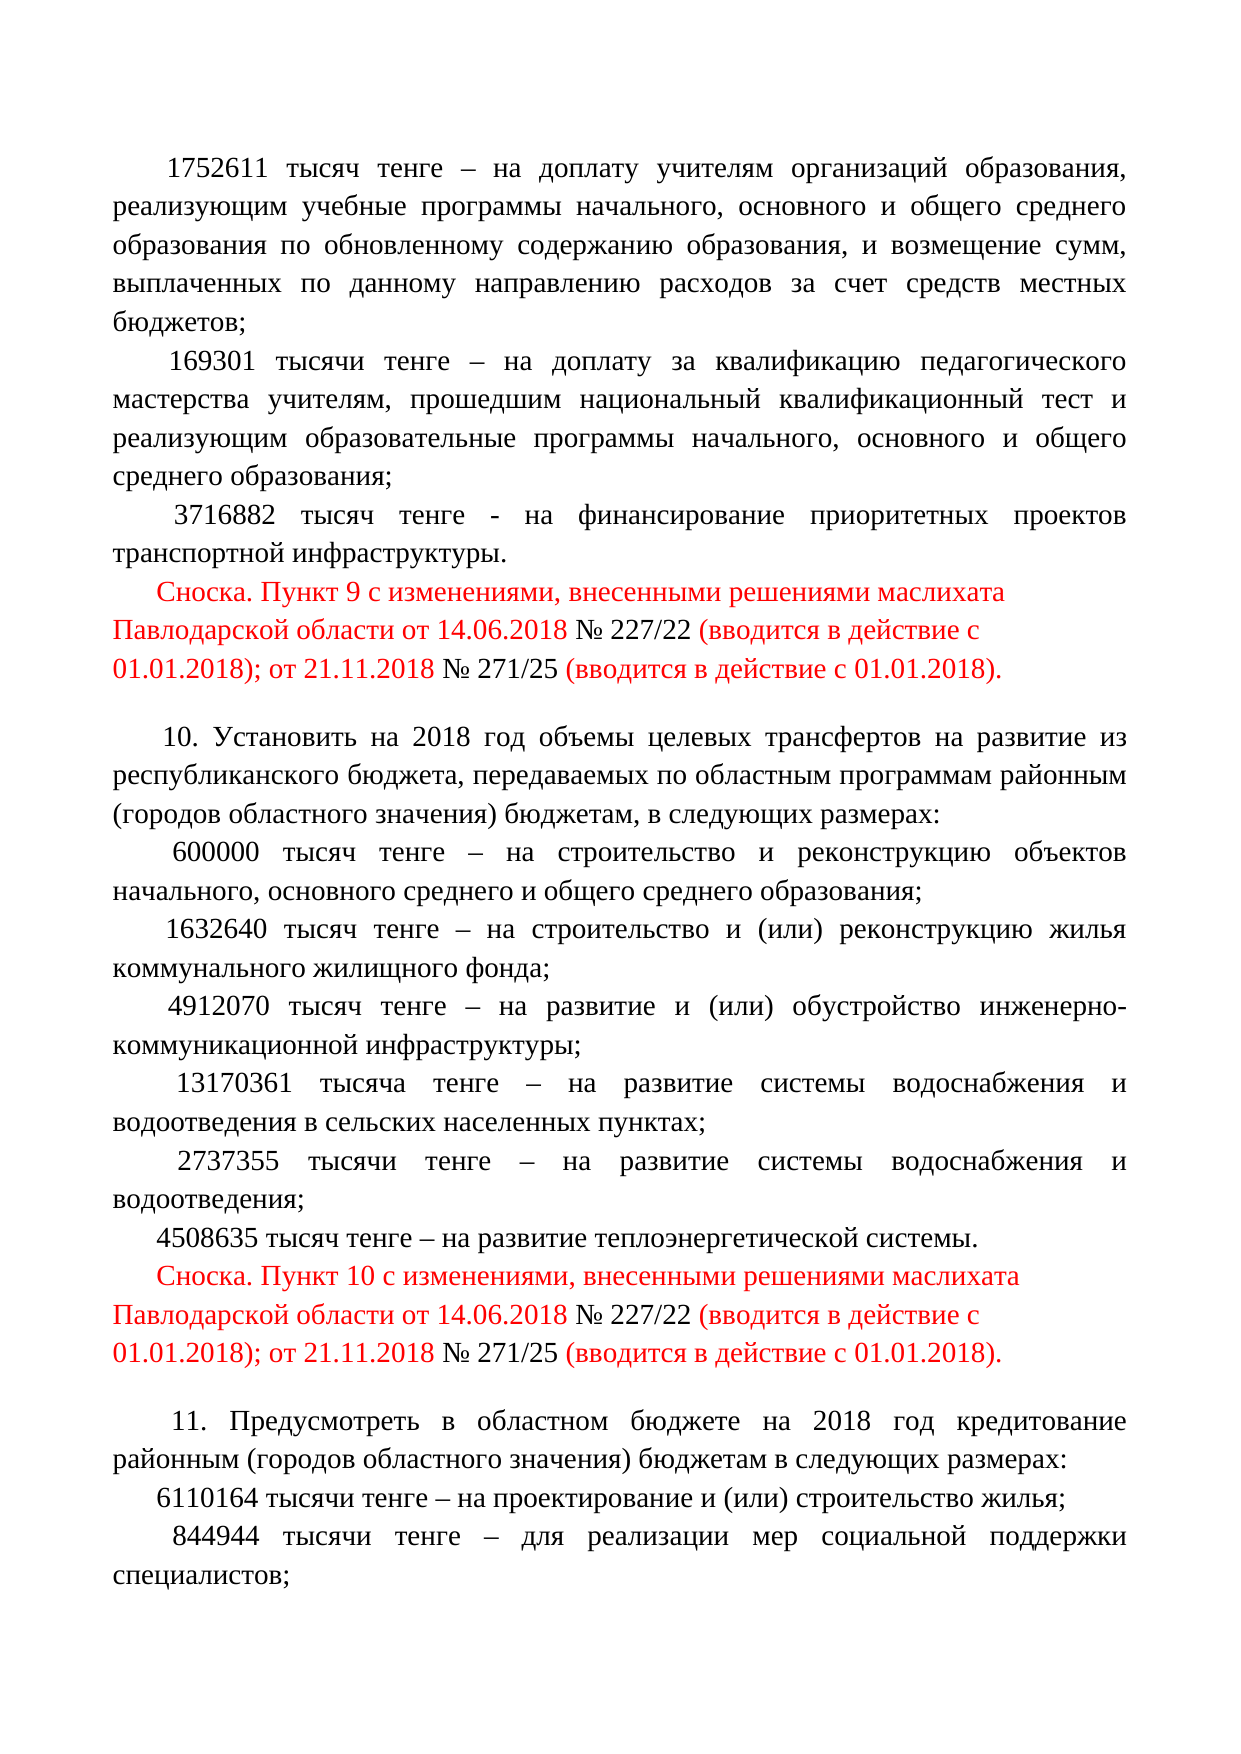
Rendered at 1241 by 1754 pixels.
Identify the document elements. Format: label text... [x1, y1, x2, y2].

text Сноска. Пункт 9 с изменениями, внесенными решениями маслихата Павлодарской области от 14.06.2018 № 227/22 (вводится в действие с 01.01.2018); от 21.11.2018 № 271/25 (вводится в действие с 01.01.2018). [112, 574, 1128, 715]
text 10. Установить на 2018 год объемы целевых трансфертов на развитие из республиканского бюджета, передаваемых по областным программам районным (городов областного значения) бюджетам, в следующих размерах: [112, 719, 1128, 829]
text 6110164 тысячи тенге – на проектирование и (или) строительство жилья; [112, 1480, 1128, 1513]
text 3716882 тысяч тенге - на финансирование приоритетных проектов транспортной инфраструктуры. [112, 497, 1128, 569]
text 1632640 тысяч тенге – на строительство и (или) реконструкцию жилья коммунального жилищного фонда; [112, 911, 1128, 983]
text 2737355 тысячи тенге – на развитие системы водоснабжения и водоотведения; [112, 1143, 1128, 1215]
text Сноска. Пункт 10 с изменениями, внесенными решениями маслихата Павлодарской области от 14.06.2018 № 227/22 (вводится в действие с 01.01.2018); от 21.11.2018 № 271/25 (вводится в действие с 01.01.2018). [112, 1258, 1128, 1399]
text 4508635 тысяч тенге – на развитие теплоэнергетической системы. [112, 1220, 1128, 1253]
text 11. Предусмотреть в областном бюджете на 2018 год кредитование районным (городов областного значения) бюджетам в следующих размерах: [112, 1403, 1128, 1475]
text 13170361 тысяча тенге – на развитие системы водоснабжения и водоотведения в сельских населенных пунктах; [112, 1066, 1128, 1138]
text 844944 тысячи тенге – для реализации мер социальной поддержки специалистов; [112, 1518, 1128, 1591]
text 1752611 тысяч тенге – на доплату учителям организаций образования, реализующим учебные программы начального, основного и общего среднего образования по обновленному содержанию образования, и возмещение сумм, выплаченных по данному направлению расходов за счет средств местных бюджетов; [112, 150, 1128, 338]
text 4912070 тысяч тенге – на развитие и (или) обустройство инженерно-коммуникационной инфраструктуры; [112, 988, 1128, 1061]
text 600000 тысяч тенге – на строительство и реконструкцию объектов начального, основного среднего и общего среднего образования; [112, 834, 1128, 906]
text 169301 тысячи тенге – на доплату за квалификацию педагогического мастерства учителям, прошедшим национальный квалификационный тест и реализующим образовательные программы начального, основного и общего среднего образования; [112, 343, 1128, 492]
